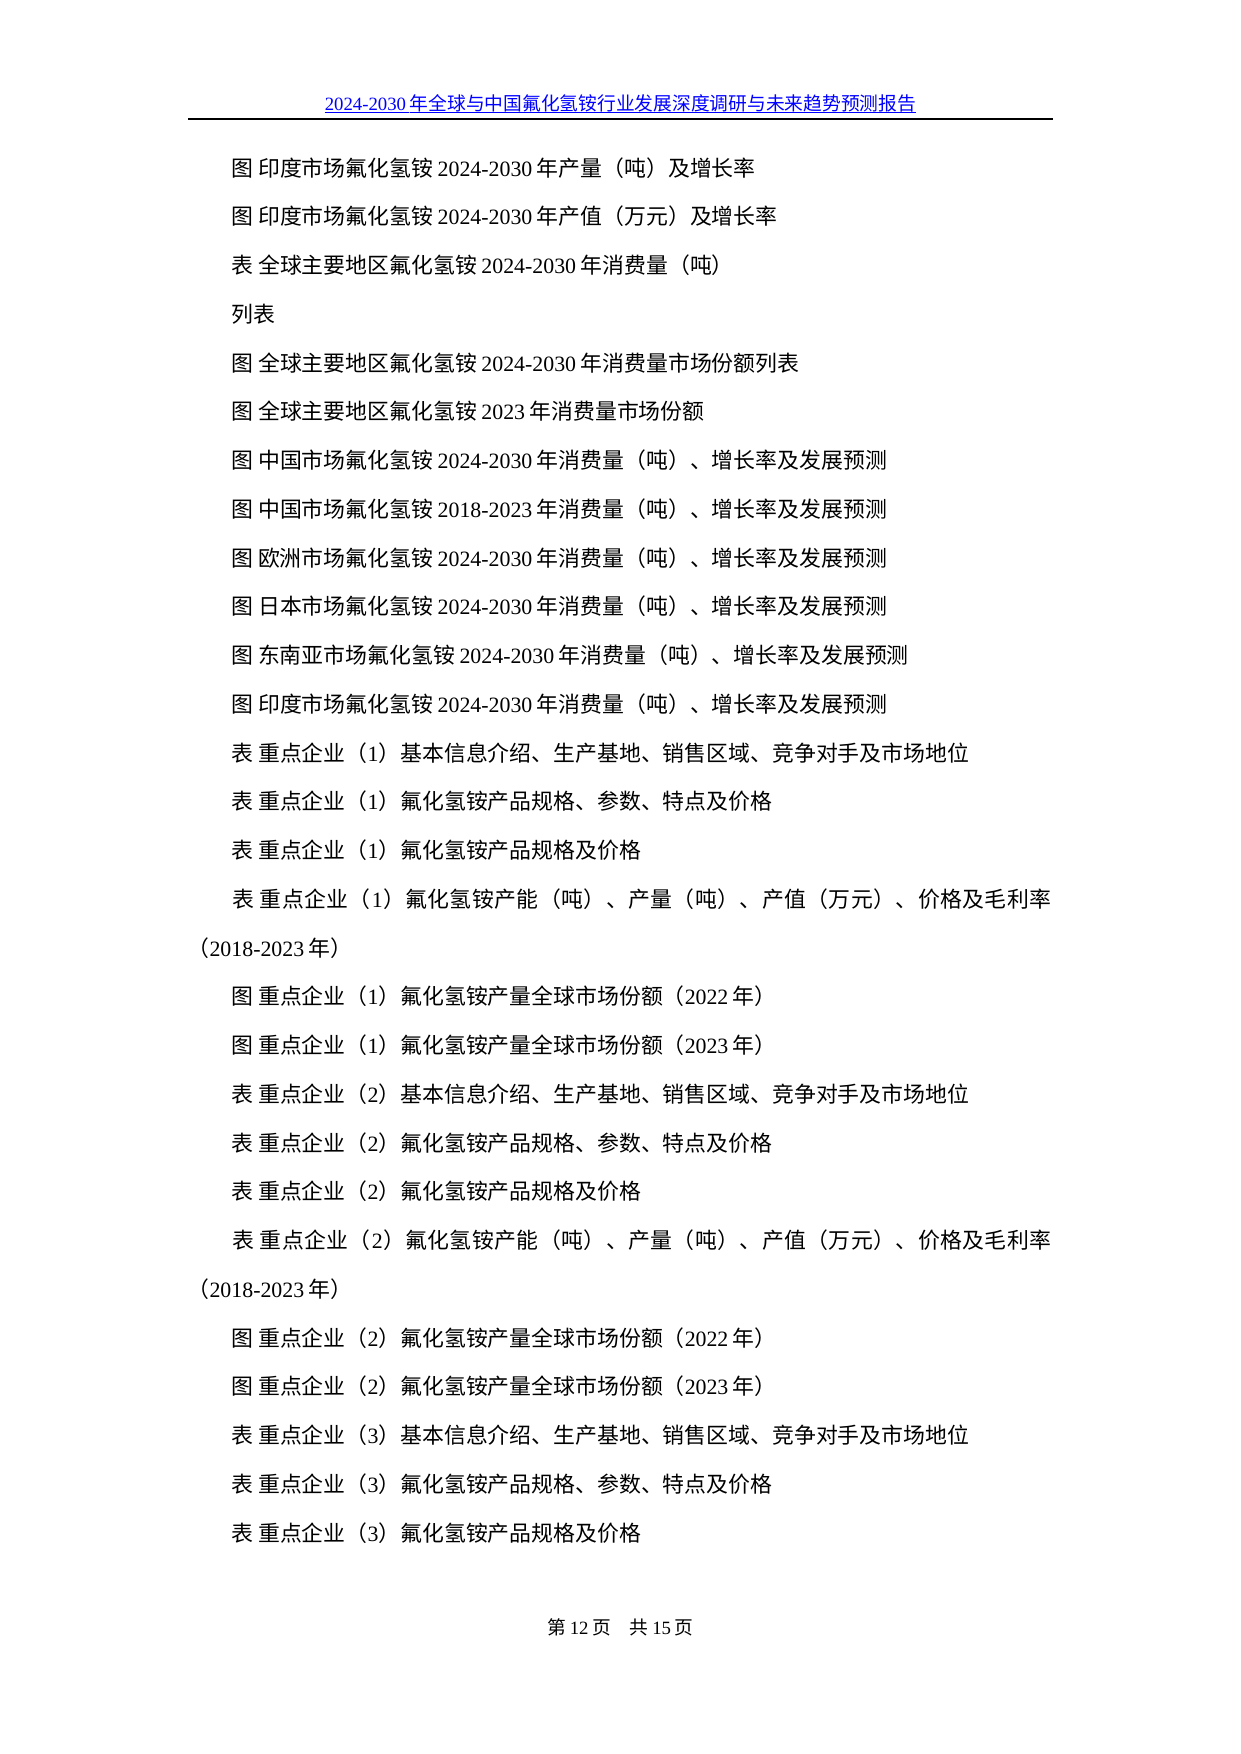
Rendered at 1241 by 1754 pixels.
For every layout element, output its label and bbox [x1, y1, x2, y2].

text [187, 150, 1053, 1548]
